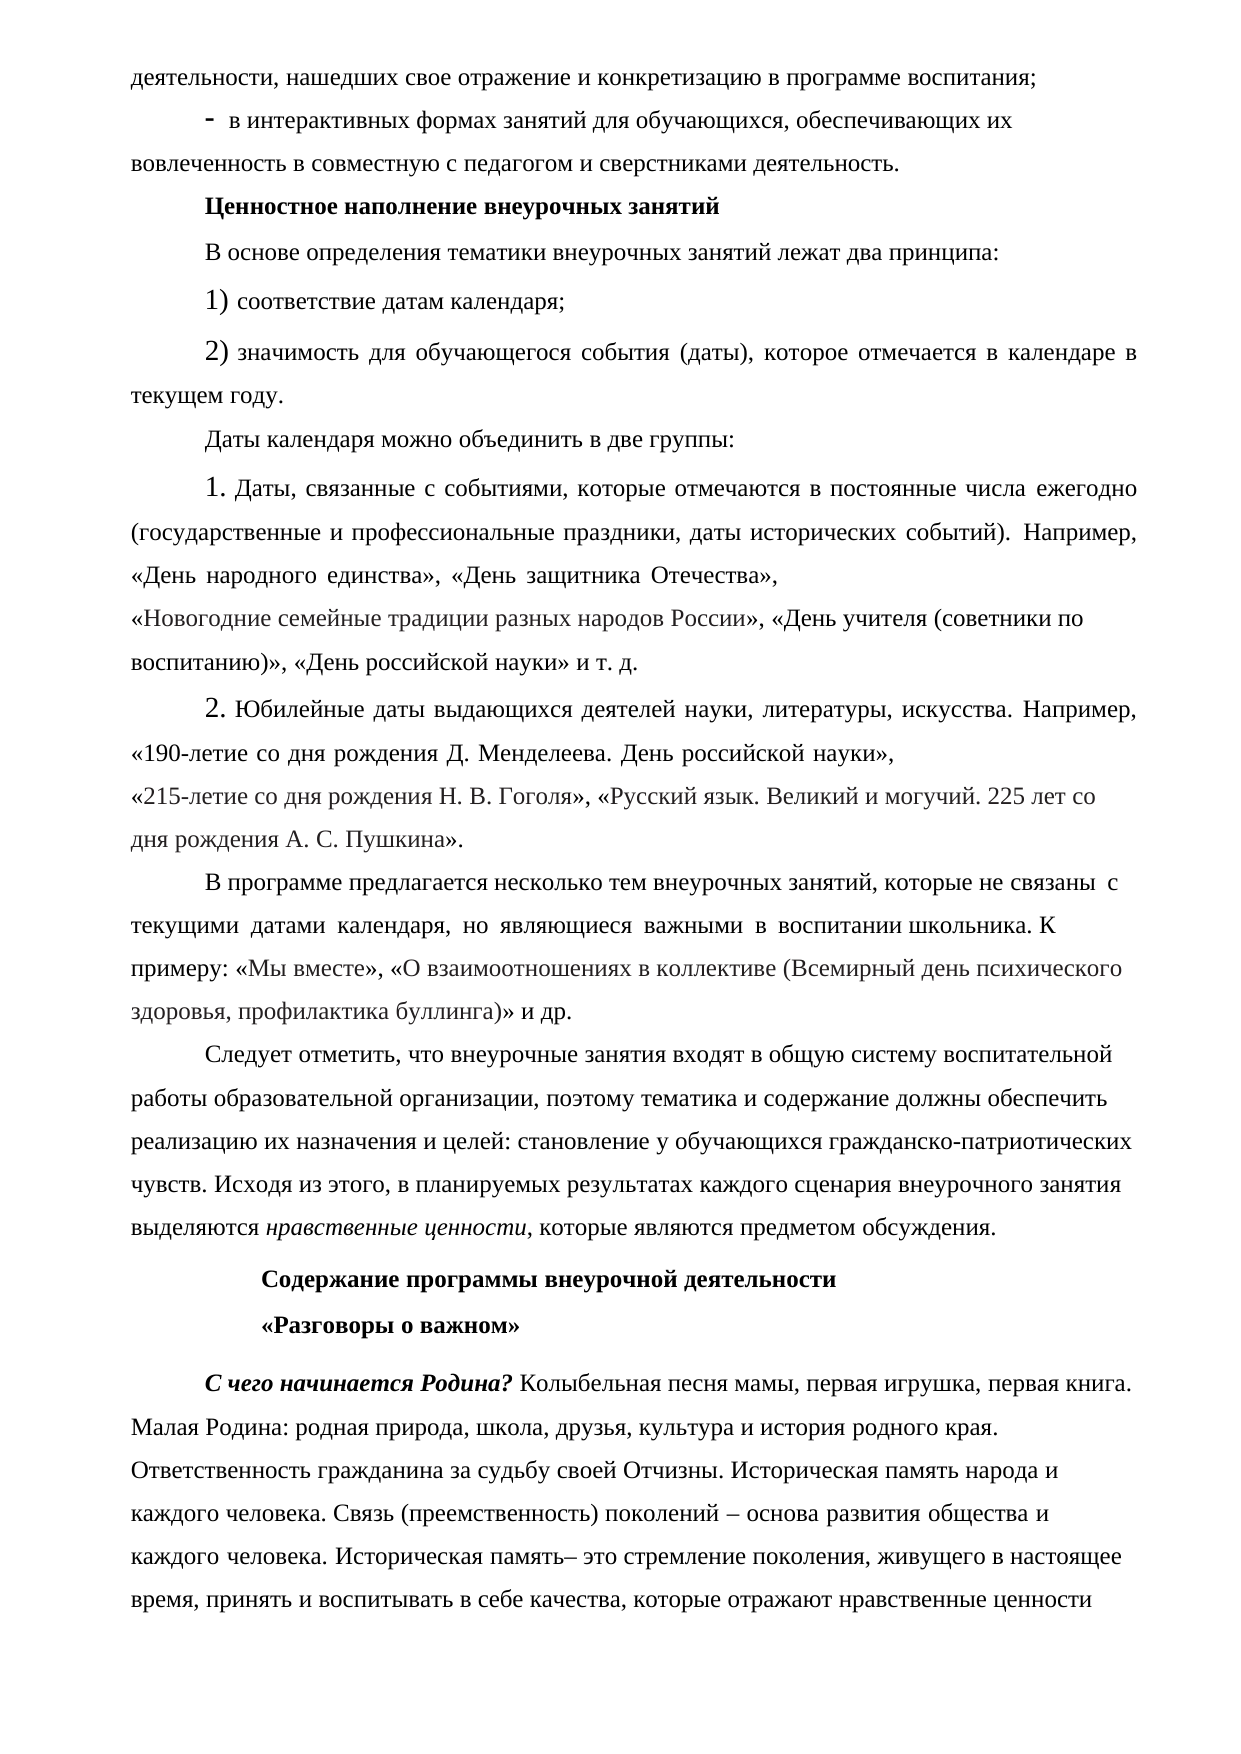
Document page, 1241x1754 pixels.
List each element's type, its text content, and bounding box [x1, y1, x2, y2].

subtitle «Разговоры о важном» [261, 1310, 1081, 1339]
list в интерактивных формах занятий для обучающихся, обеспечивающих их вовлеченность в совместную с педагогом и сверстниками деятельность. [131, 106, 1137, 177]
text «Новогодние семейные традиции разных народов России», «День учителя (советники по воспитанию)», «День российской науки» и т. д. [131, 603, 1137, 675]
list Юбилейные даты выдающихся деятелей науки, литературы, искусства. Например, «190-летие со дня рождения Д. Менделеева. День российской науки», [131, 690, 1137, 766]
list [131, 62, 1137, 91]
text В программе предлагается несколько тем внеурочных занятий, которые не связаны с текущими датами календаря, но являющиеся важными в воспитании школьника. К примеру: «Мы вместе», «О взаимоотношениях в коллективе (Всемирный день психического здоровья, профилактика буллинга)» и др. [131, 867, 1137, 1025]
text В основе определения тематики внеурочных занятий лежат два принципа: [204, 237, 1153, 266]
text Даты календаря можно объединить в две группы: [204, 424, 1153, 452]
text «215-летие со дня рождения Н. В. Гоголя», «Русский язык. Великий и могучий. 225 лет со дня рождения А. С. Пушкина». [131, 781, 1137, 853]
list соответствие датам календаря; [204, 282, 1153, 316]
subtitle Содержание программы внеурочной деятельности [261, 1264, 1081, 1293]
text Следует отметить, что внеурочные занятия входят в общую систему воспитательной работы образовательной организации, поэтому тематика и содержание должны обеспечить реализацию их назначения и целей: становление у обучающихся гражданско-патриотических чувств. Исходя из этого, в планируемых результатах каждого сценария внеурочного занятия выделяются нравственные ценности, которые являются предметом обсуждения. [131, 1039, 1137, 1241]
subtitle Ценностное наполнение внеурочных занятий [204, 191, 1153, 220]
list значимость для обучающегося события (даты), которое отмечается в календаре в текущем году. [131, 333, 1137, 409]
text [131, 1368, 1137, 1613]
list Даты, связанные с событиями, которые отмечаются в постоянные числа ежегодно (государственные и профессиональные праздники, даты исторических событий). Например, «День народного единства», «День защитника Отечества», [131, 469, 1137, 589]
